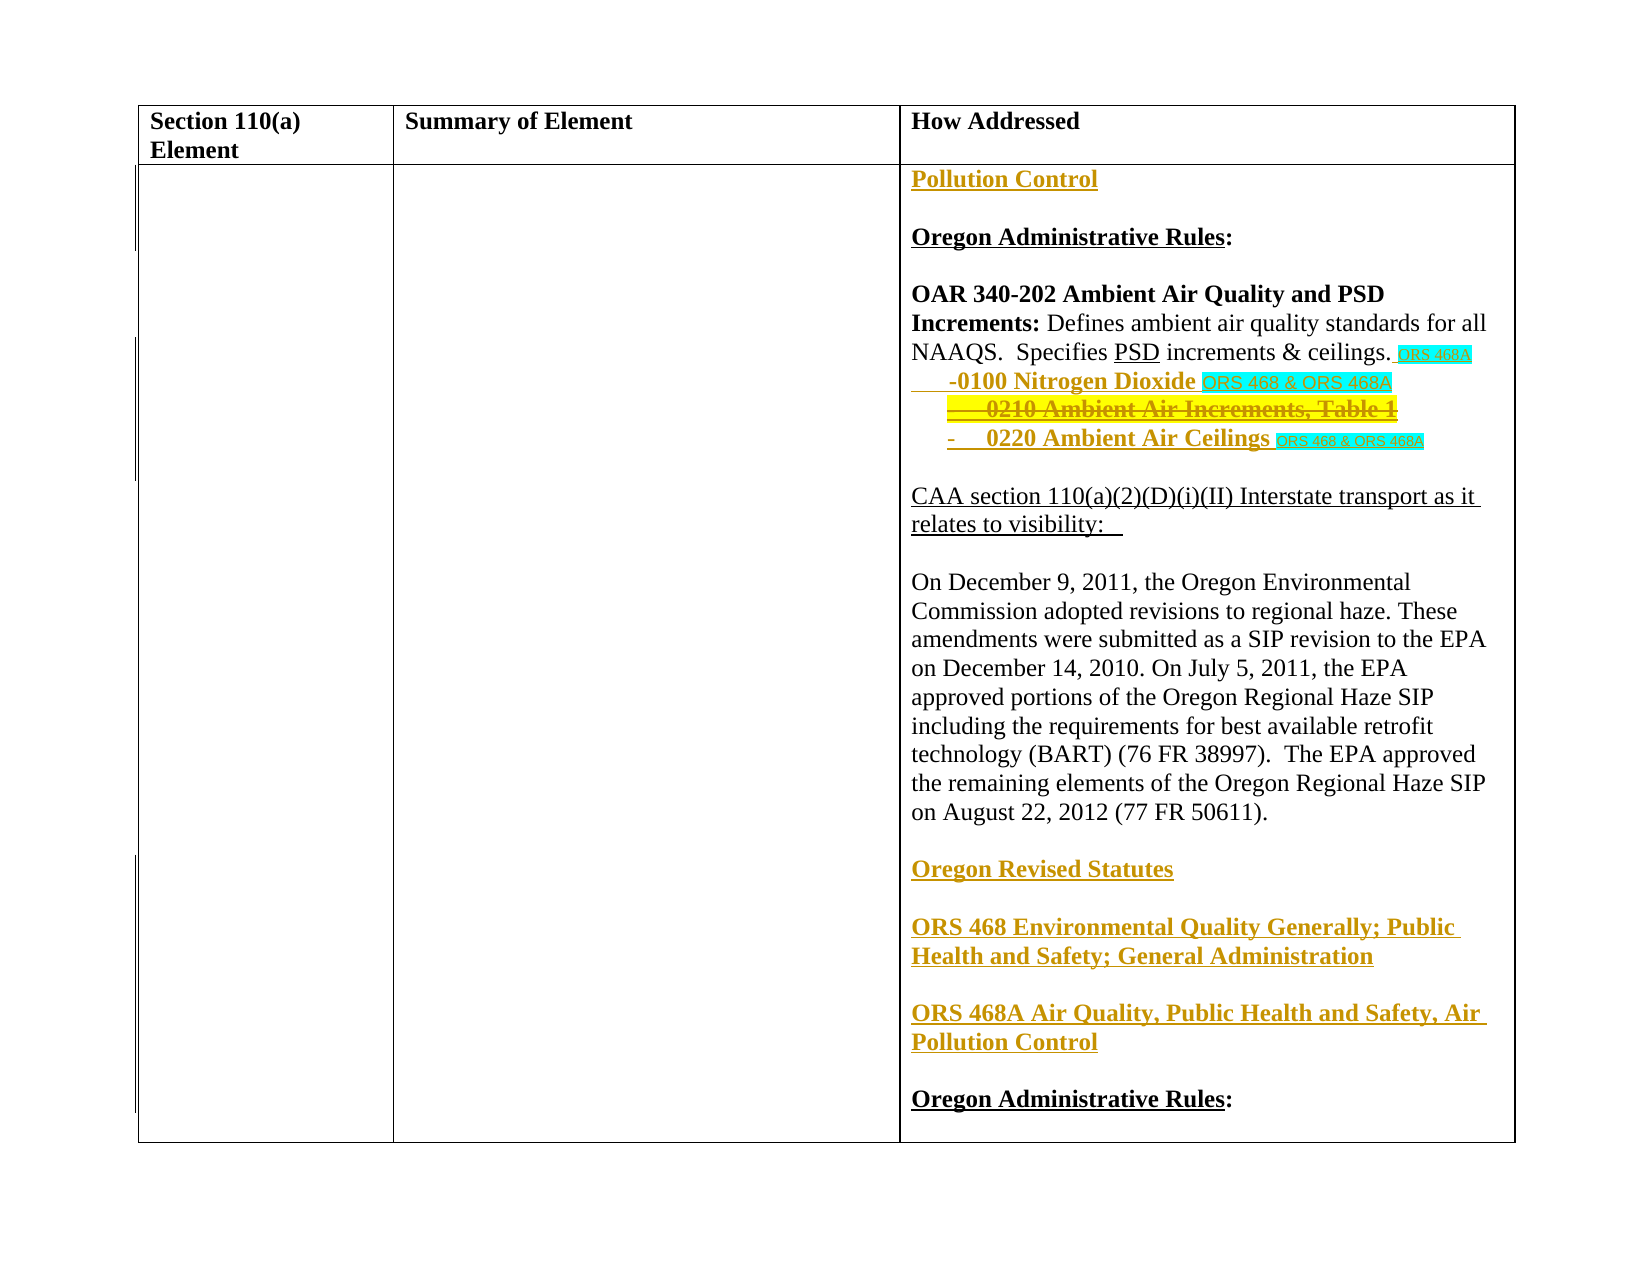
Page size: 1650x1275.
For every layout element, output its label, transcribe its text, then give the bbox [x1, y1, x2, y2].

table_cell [901, 165, 1514, 1142]
table_header How Addressed [901, 106, 1514, 163]
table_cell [139, 165, 393, 1142]
table_header Summary of Element [394, 106, 899, 163]
table_header Section 110(a) Element [139, 106, 393, 163]
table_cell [394, 165, 899, 1142]
